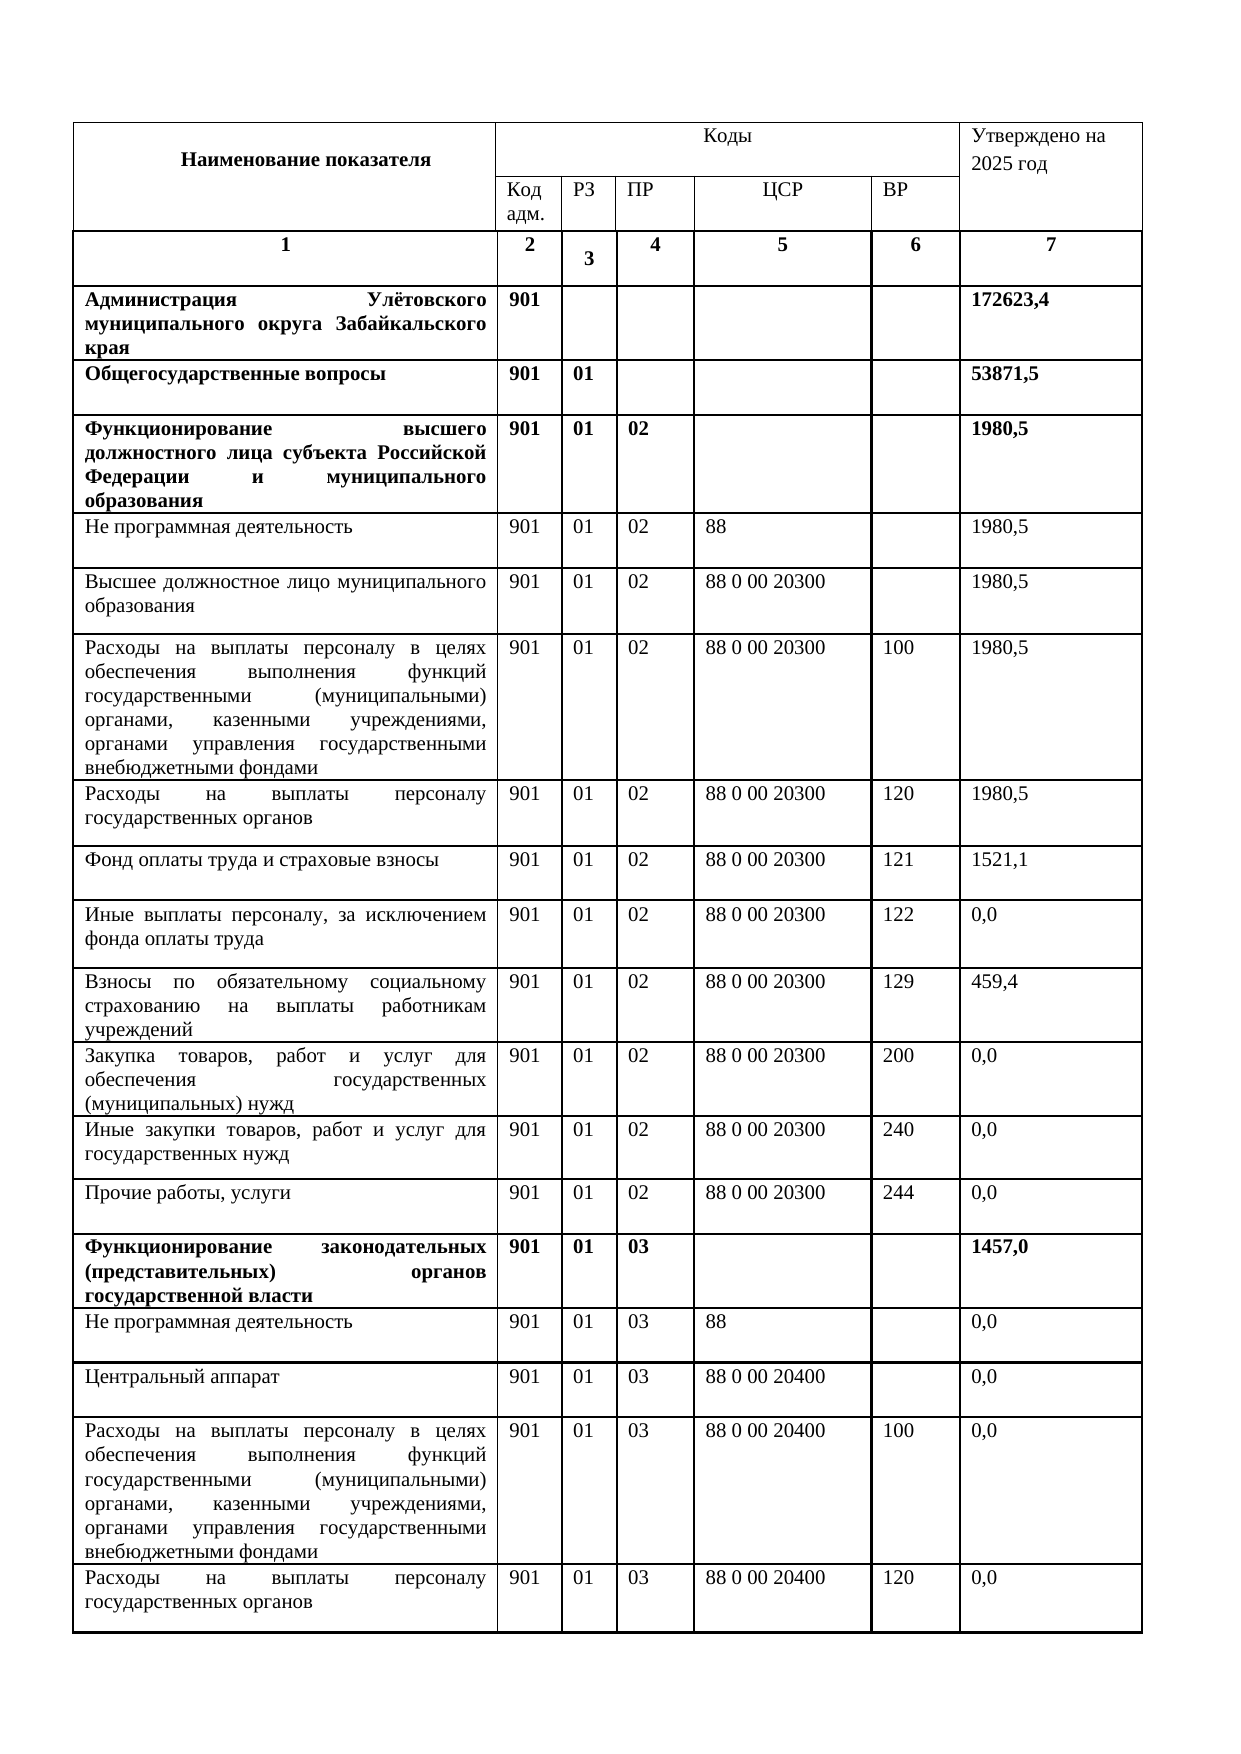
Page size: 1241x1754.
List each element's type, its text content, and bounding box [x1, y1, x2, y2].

table_cell Общегосударственные вопросы [74, 361, 497, 414]
table_cell 1 [74, 232, 497, 285]
table_cell [873, 1364, 959, 1416]
table_cell 01 [563, 901, 616, 967]
table_cell Функционирование высшего должностного лица субъекта Российской Федерации и муниципального образования [74, 416, 497, 512]
table_cell 0,0 [961, 1418, 1141, 1563]
table_cell Иные закупки товаров, работ и услуг для государственных нужд [74, 1117, 497, 1178]
table_cell 459,4 [961, 969, 1141, 1041]
table_cell 88 [695, 514, 870, 567]
table_cell 200 [873, 1043, 959, 1115]
table_cell 88 [695, 1309, 870, 1361]
table_cell 01 [563, 635, 616, 779]
table_cell 03 [618, 1364, 693, 1416]
table_cell 0,0 [961, 1117, 1141, 1178]
table_cell 88 0 00 20300 [695, 969, 870, 1041]
table_cell 02 [618, 901, 693, 967]
table_cell [873, 514, 959, 567]
table_cell 0,0 [961, 1309, 1141, 1361]
table_cell 129 [873, 969, 959, 1041]
table_cell 6 [873, 232, 959, 285]
table_cell 88 0 00 20300 [695, 781, 870, 844]
table_cell 0,0 [961, 1364, 1141, 1416]
table_cell 901 [498, 569, 561, 632]
table_cell 02 [618, 1117, 693, 1178]
table_cell [695, 361, 870, 414]
table_cell [873, 569, 959, 632]
table_cell 01 [563, 569, 616, 632]
table_cell [873, 416, 959, 512]
table_cell ВР [872, 177, 959, 230]
table_cell Иные выплаты персоналу, за исключением фонда оплаты труда [74, 901, 497, 967]
table_cell 121 [873, 847, 959, 899]
table_cell 88 0 00 20300 [695, 1043, 870, 1115]
table_cell 88 0 00 20400 [695, 1565, 870, 1631]
table_cell 4 [618, 232, 693, 285]
table_cell 122 [873, 901, 959, 967]
table_cell 01 [563, 1309, 616, 1361]
table_cell 03 [618, 1565, 693, 1631]
table_cell 901 [498, 969, 561, 1041]
table_cell 88 0 00 20300 [695, 635, 870, 779]
table_cell Закупка товаров, работ и услуг для обеспечения государственных (муниципальных) нужд [74, 1043, 497, 1115]
table_cell 0,0 [961, 1180, 1141, 1232]
table_cell Не программная деятельность [74, 514, 497, 567]
table_cell 901 [498, 781, 561, 844]
table_cell 0,0 [961, 1043, 1141, 1115]
table_cell 01 [563, 1418, 616, 1563]
table_cell 1457,0 [961, 1235, 1141, 1307]
table_cell 901 [498, 1180, 561, 1232]
table_cell 88 0 00 20400 [695, 1364, 870, 1416]
table_cell Расходы на выплаты персоналу государственных органов [74, 1565, 497, 1631]
table_cell 901 [498, 514, 561, 567]
table_cell [873, 1309, 959, 1361]
table_cell 901 [498, 287, 561, 359]
table_cell ЦСР [695, 177, 871, 230]
table_cell 02 [618, 569, 693, 632]
table_cell 1980,5 [961, 569, 1141, 632]
table_cell 5 [695, 232, 870, 285]
table_cell 01 [563, 514, 616, 567]
table_cell 01 [563, 1043, 616, 1115]
table_cell Расходы на выплаты персоналу государственных органов [74, 781, 497, 844]
table_cell 1980,5 [961, 635, 1141, 779]
table_header Наименование показателя [74, 123, 495, 230]
table_cell 901 [498, 1565, 561, 1631]
table_cell 88 0 00 20300 [695, 847, 870, 899]
table_cell Функционирование законодательных (представительных) органов государственной власти [74, 1235, 497, 1307]
table_cell 901 [498, 1364, 561, 1416]
table_cell [695, 1235, 870, 1307]
table_cell 901 [498, 1309, 561, 1361]
table_cell 01 [563, 1364, 616, 1416]
table_cell Администрация Улётовского муниципального округа Забайкальского края [74, 287, 497, 359]
table_cell ПР [616, 177, 694, 230]
table_cell 03 [618, 1309, 693, 1361]
table_cell [873, 361, 959, 414]
table_cell 03 [618, 1235, 693, 1307]
table_cell 01 [563, 361, 616, 414]
table_header Коды [496, 123, 959, 176]
table_cell 01 [563, 416, 616, 512]
table_cell Не программная деятельность [74, 1309, 497, 1361]
table_cell 53871,5 [961, 361, 1141, 414]
table_cell Расходы на выплаты персоналу в целях обеспечения выполнения функций государственными (муниципальными) органами, казенными учреждениями, органами управления государственными внебюджетными фондами [74, 1418, 497, 1563]
table_cell 240 [873, 1117, 959, 1178]
table_cell 2 [498, 232, 561, 285]
table_cell 88 0 00 20300 [695, 1117, 870, 1178]
table_cell 120 [873, 1565, 959, 1631]
table_cell 02 [618, 1180, 693, 1232]
table_cell 1980,5 [961, 781, 1141, 844]
table_cell РЗ [562, 177, 615, 230]
table_cell 01 [563, 847, 616, 899]
table_cell Центральный аппарат [74, 1364, 497, 1416]
table_cell 120 [873, 781, 959, 844]
table_cell Взносы по обязательному социальному страхованию на выплаты работникам учреждений [74, 969, 497, 1041]
table_cell 7 [961, 232, 1141, 285]
table_cell 0,0 [961, 1565, 1141, 1631]
table_cell 172623,4 [961, 287, 1141, 359]
table_cell 02 [618, 781, 693, 844]
table_cell 1980,5 [961, 416, 1141, 512]
table_cell 88 0 00 20300 [695, 901, 870, 967]
table_cell [695, 416, 870, 512]
table_cell 03 [618, 1418, 693, 1563]
table_cell 02 [618, 847, 693, 899]
table_cell 02 [618, 416, 693, 512]
table_cell 1521,1 [961, 847, 1141, 899]
table_cell 01 [563, 781, 616, 844]
table_cell 901 [498, 1043, 561, 1115]
table_cell [873, 1235, 959, 1307]
table_cell [873, 287, 959, 359]
table_cell 02 [618, 1043, 693, 1115]
table_cell 100 [873, 635, 959, 779]
table_cell Фонд оплаты труда и страховые взносы [74, 847, 497, 899]
table_cell 901 [498, 416, 561, 512]
table_cell 01 [563, 969, 616, 1041]
table_cell [618, 361, 693, 414]
table_header Утверждено на 2025 год [960, 123, 1142, 230]
table_cell Высшее должностное лицо муниципального образования [74, 569, 497, 632]
table_cell 244 [873, 1180, 959, 1232]
table_cell 3 [563, 232, 616, 285]
table_cell 01 [563, 1180, 616, 1232]
table_cell 01 [563, 1565, 616, 1631]
table_cell 901 [498, 361, 561, 414]
table_cell 88 0 00 20300 [695, 569, 870, 632]
table_cell 02 [618, 969, 693, 1041]
table_cell Код адм. [496, 177, 561, 230]
table_cell 01 [563, 1117, 616, 1178]
table_cell 1980,5 [961, 514, 1141, 567]
table_cell 901 [498, 1235, 561, 1307]
table_cell 02 [618, 514, 693, 567]
table_cell 01 [563, 1235, 616, 1307]
table_cell 901 [498, 1418, 561, 1563]
table_cell 02 [618, 635, 693, 779]
table_cell 100 [873, 1418, 959, 1563]
table_cell 88 0 00 20400 [695, 1418, 870, 1563]
table_cell Расходы на выплаты персоналу в целях обеспечения выполнения функций государственными (муниципальными) органами, казенными учреждениями, органами управления государственными внебюджетными фондами [74, 635, 497, 779]
table_cell [563, 287, 616, 359]
table_cell 901 [498, 1117, 561, 1178]
table_cell [618, 287, 693, 359]
table_cell 901 [498, 847, 561, 899]
table_cell 901 [498, 901, 561, 967]
table_cell 88 0 00 20300 [695, 1180, 870, 1232]
table_cell 901 [498, 635, 561, 779]
table_cell [695, 287, 870, 359]
table_cell 0,0 [961, 901, 1141, 967]
table_cell Прочие работы, услуги [74, 1180, 497, 1232]
